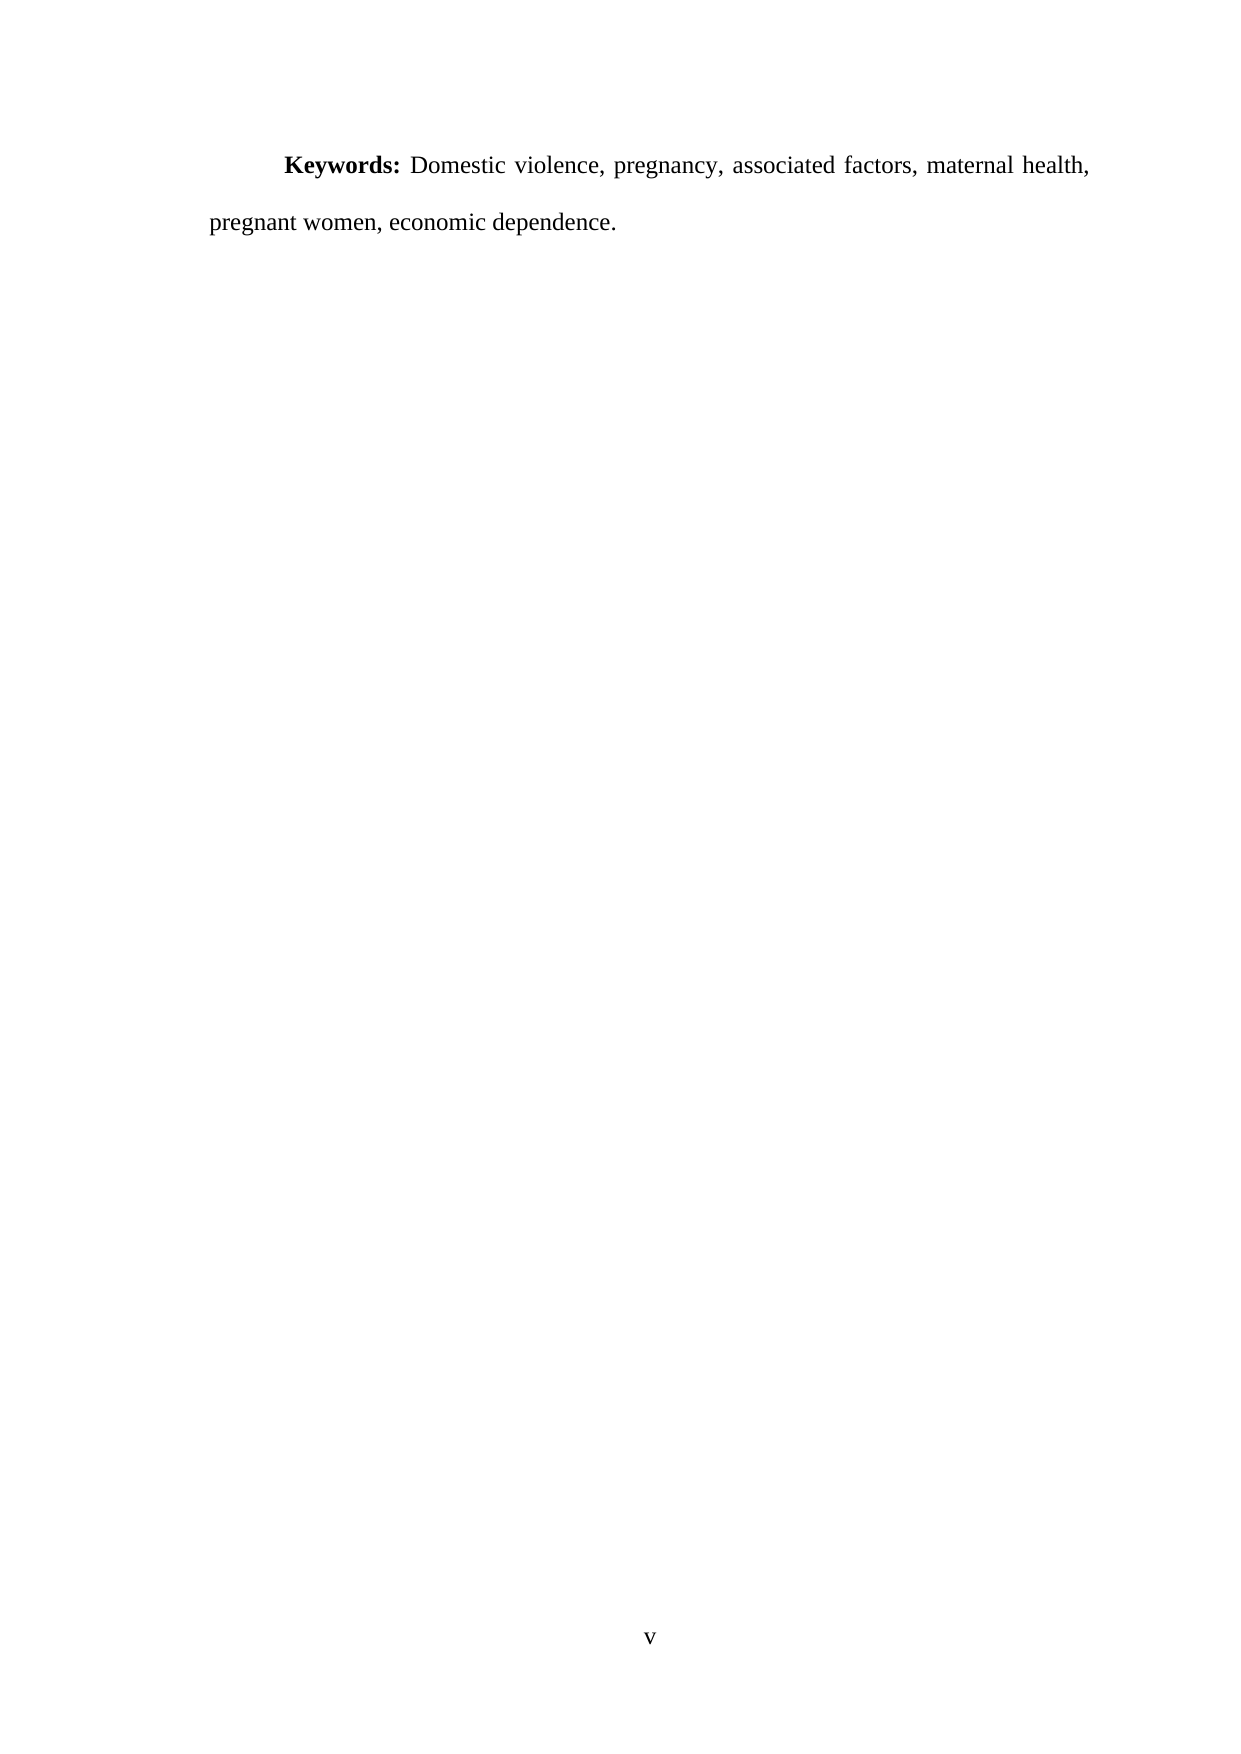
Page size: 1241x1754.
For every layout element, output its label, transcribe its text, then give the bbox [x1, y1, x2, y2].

text Keywords: Domestic violence, pregnancy, associated factors, maternal health, pregnant women, economic dependence. [209, 150, 1090, 236]
